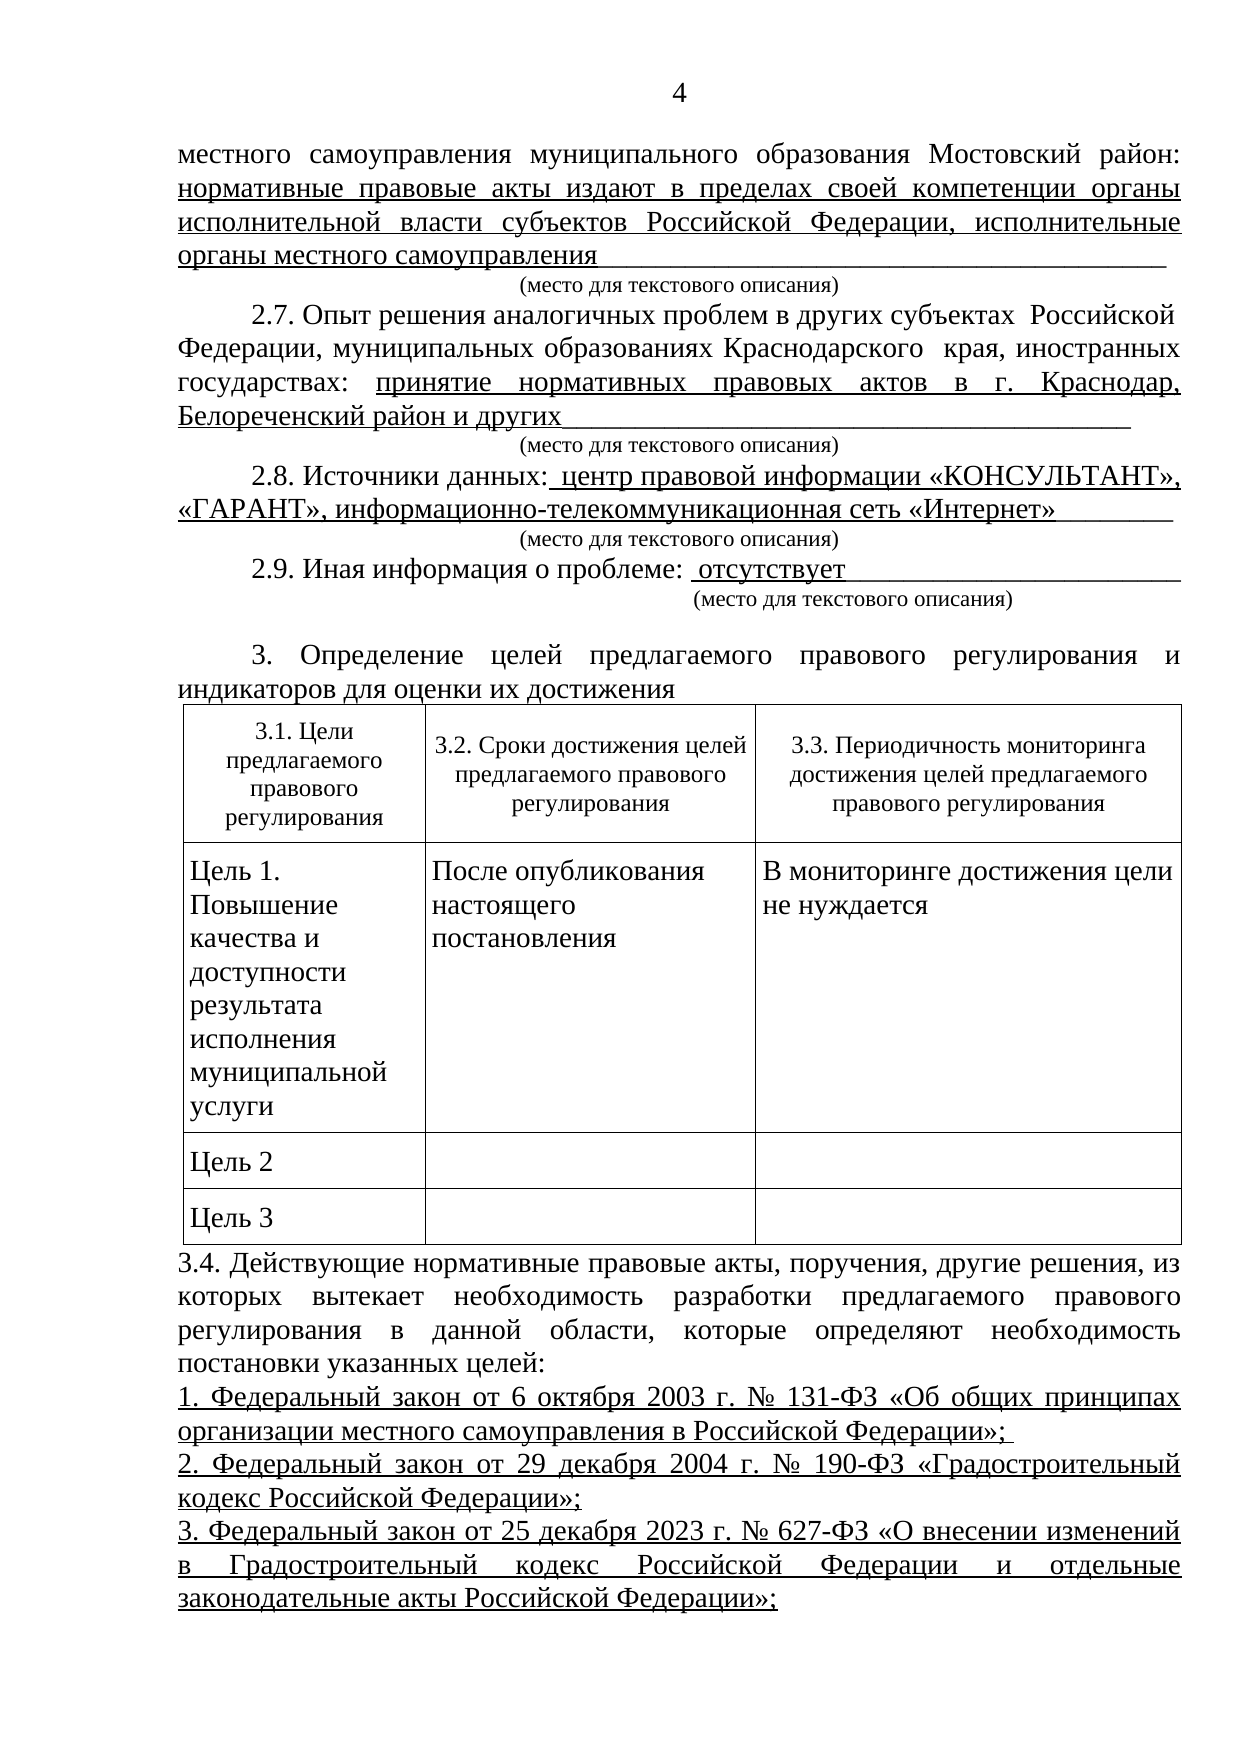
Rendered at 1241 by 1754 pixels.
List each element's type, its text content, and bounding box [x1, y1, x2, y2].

text 3. Федеральный закон от 25 декабря 2023 г. № 627-ФЗ «О внесении изменений в Градостроительный кодекс Российской Федерации и отдельные законодательные акты Российской Федерации»; [177, 1513, 1181, 1542]
table_cell [756, 1133, 1181, 1188]
text 2.7. Опыт решения аналогичных проблем в других субъектах Российской [177, 297, 1181, 331]
text 3. Федеральный закон от 25 декабря 2023 г. № 627-ФЗ «О внесении изменений в Градостроительный кодекс Российской Федерации и отдельные законодательные акты Российской Федерации»; [177, 1577, 1181, 1614]
table_cell [426, 1189, 755, 1244]
table_cell Цель 2 [184, 1133, 425, 1188]
table_cell Цель 3 [184, 1189, 425, 1244]
text (место для текстового описания) [177, 431, 1181, 458]
text 1. Федеральный закон от 6 октября 2003 г. № 131-ФЗ «Об общих принципах организации местного самоуправления в Российской Федерации»; [177, 1409, 1181, 1446]
text 3.4. Действующие нормативные правовые акты, поручения, другие решения, из которых вытекает необходимость разработки предлагаемого правового регулирования в данной области, которые определяют необходимость постановки указанных целей: [177, 1245, 1181, 1379]
text 2. Федеральный закон от 29 декабря 2004 г. № 190-ФЗ «Градостроительный кодекс Российской Федерации»; [177, 1446, 1181, 1475]
text 3. Федеральный закон от 25 декабря 2023 г. № 627-ФЗ «О внесении изменений в Градостроительный кодекс Российской Федерации и отдельные законодательные акты Российской Федерации»; [177, 1543, 1181, 1576]
text 3. Определение целей предлагаемого правового регулирования и индикаторов для оценки их достижения [177, 637, 1181, 704]
table_header 3.2. Сроки достижения целей предлагаемого правового регулирования [426, 705, 755, 842]
text 2.8. Источники данных: центр правовой информации «КОНСУЛЬТАНТ», «ГАРАНТ», информационно-телекоммуникационная сеть «Интернет»________ [177, 458, 1181, 525]
table_header 3.1. Цели предлагаемого правового регулирования [184, 705, 425, 842]
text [177, 137, 1181, 199]
table_header 3.3. Периодичность мониторинга достижения целей предлагаемого правового регулирования [756, 705, 1181, 842]
table_cell В мониторинге достижения цели не нуждается [756, 843, 1181, 1132]
text 1. Федеральный закон от 6 октября 2003 г. № 131-ФЗ «Об общих принципах организации местного самоуправления в Российской Федерации»; [177, 1379, 1181, 1408]
text (место для текстового описания) [177, 271, 1181, 297]
text (место для текстового описания) [177, 525, 1181, 551]
table_cell После опубликования настоящего постановления [426, 843, 755, 1132]
table_cell [426, 1133, 755, 1188]
text Федерации, муниципальных образованиях Краснодарского края, иностранных государствах: принятие нормативных правовых актов в г. Краснодар, Белореченский район и других_______________________________________ [177, 331, 1181, 431]
table_cell Цель 1. Повышение качества и доступности результата исполнения муниципальной услуги [184, 843, 425, 1132]
text (место для текстового описания) [177, 584, 1181, 611]
table_cell [756, 1189, 1181, 1244]
text 2. Федеральный закон от 29 декабря 2004 г. № 190-ФЗ «Градостроительный кодекс Российской Федерации»; [177, 1476, 1181, 1513]
text 2.9. Иная информация о проблеме: отсутствует_______________________ [177, 551, 1181, 584]
